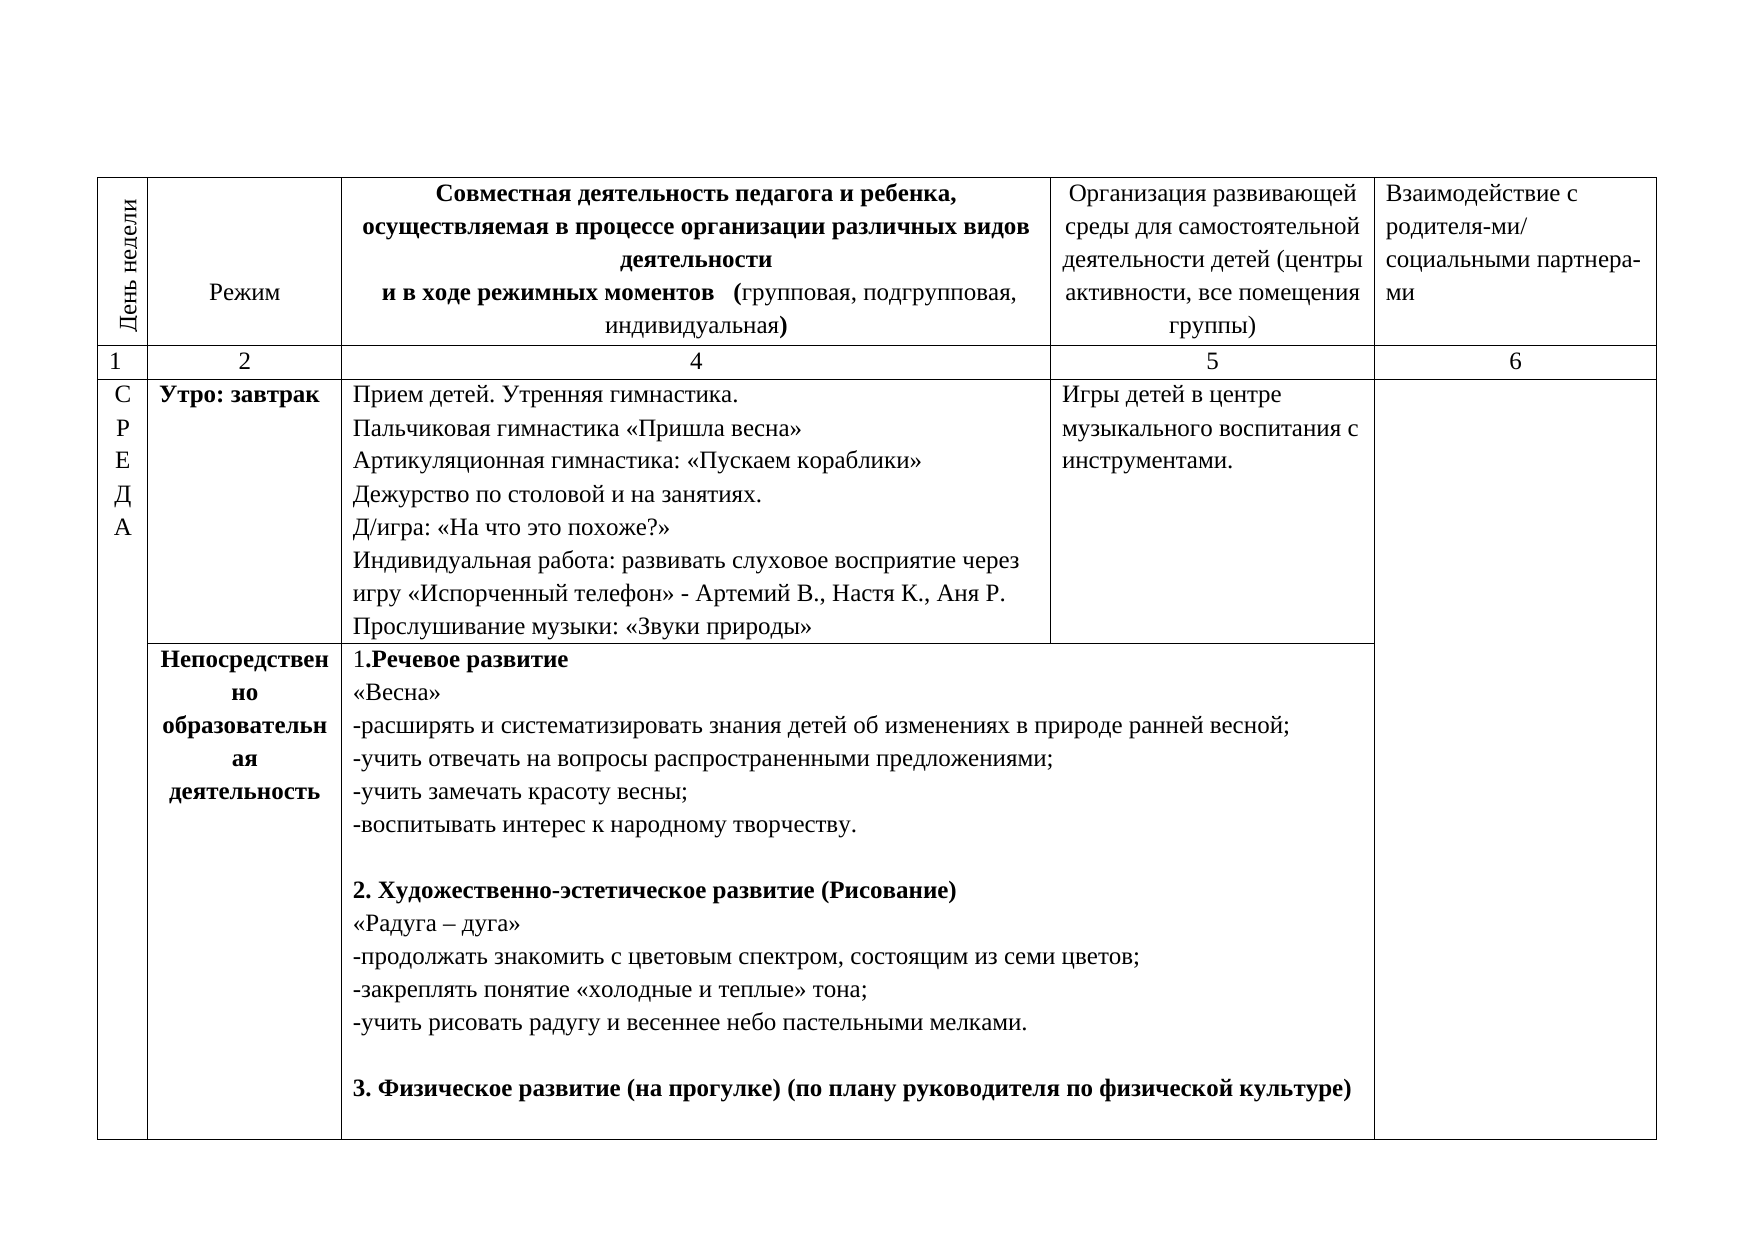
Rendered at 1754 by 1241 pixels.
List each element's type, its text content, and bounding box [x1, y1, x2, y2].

table_cell 2 [148, 346, 341, 378]
table_cell 6 [1375, 346, 1656, 378]
table_cell Утро: завтрак [148, 380, 341, 643]
table_cell Игры детей в центре музыкального воспитания с инструментами. [1051, 380, 1374, 643]
table_cell [1375, 380, 1656, 1139]
table_cell 1.Речевое развитие «Весна» -расширять и систематизировать знания детей об изменениях в природе ранней весной; -учить отвечать на вопросы распространенными предложениями; -учить замечать красоту весны; -воспитывать интерес к народному творчеству. 2. Художественно-эстетическое развитие (Рисование) «Радуга – дуга» -продолжать знакомить с цветовым спектром, состоящим из семи цветов; -закреплять понятие «холодные и теплые» тона; -учить рисовать радугу и весеннее небо пастельными мелками. 3. Физическое развитие (на прогулке) (по плану руководителя по физической культуре) [342, 644, 1374, 1139]
table_header Режим [148, 178, 341, 345]
table_header Организация развивающей среды для самостоятельной деятельности детей (центры активности, все помещения группы) [1051, 178, 1374, 345]
table_cell 5 [1051, 346, 1374, 378]
table_cell Непосредственно образовательная деятельность [148, 644, 341, 1139]
table_cell Прием детей. Утренняя гимнастика. Пальчиковая гимнастика «Пришла весна» Артикуляционная гимнастика: «Пускаем кораблики» Дежурство по столовой и на занятиях. Д/игра: «На что это похоже?» Индивидуальная работа: развивать слуховое восприятие через игру «Испорченный телефон» - Артемий В., Настя К., Аня Р. Прослушивание музыки: «Звуки природы» [342, 380, 1050, 643]
table_header Взаимодействие с родителя-ми/ социальными партнера-ми [1375, 178, 1656, 345]
table_header День недели [98, 178, 147, 345]
table_cell 4 [342, 346, 1050, 378]
table_cell С Р Е Д А [98, 380, 147, 1139]
table_header Совместная деятельность педагога и ребенка, осуществляемая в процессе организации различных видов деятельности и в ходе режимных моментов (групповая, подгрупповая, индивидуальная) [342, 178, 1050, 345]
table_cell 1 [98, 346, 147, 378]
